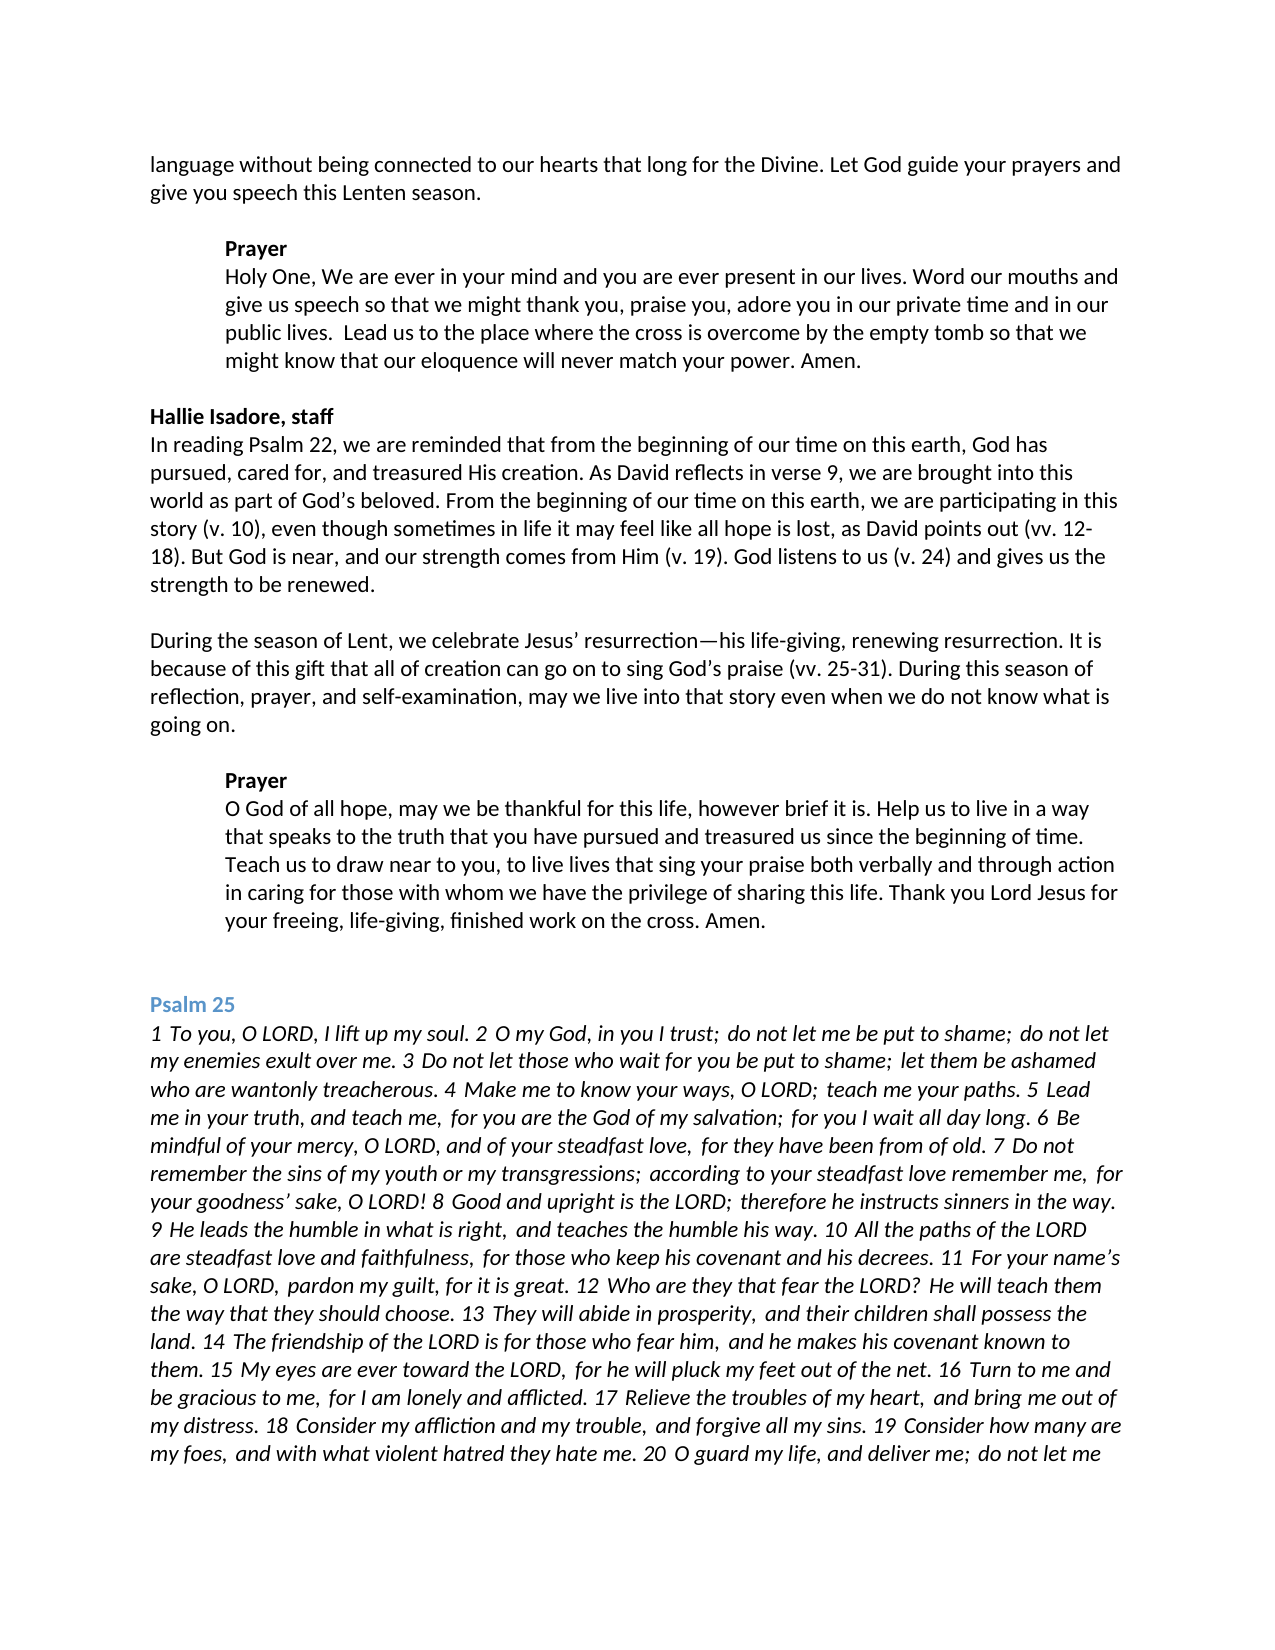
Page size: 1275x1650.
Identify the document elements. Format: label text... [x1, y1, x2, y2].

text Holy One, We are ever in your mind and you are ever present in our lives. Word our mouths and give us speech so that we might thank you, praise you, adore you in our private time and in our public lives. Lead us to the place where the cross is overcome by the empty tomb so that we might know that our eloquence will never match your power. Amen. [225, 262, 1125, 374]
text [150, 1019, 1125, 1467]
text O God of all hope, may we be thankful for this life, however brief it is. Help us to live in a way that speaks to the truth that you have pursued and treasured us since the beginning of time. Teach us to draw near to you, to live lives that sing your praise both verbally and through action in caring for those with whom we have the privilege of sharing this life. Thank you Lord Jesus for your freeing, life-giving, finished work on the cross. Amen. [225, 794, 1125, 934]
text In reading Psalm 22, we are reminded that from the beginning of our time on this earth, God has pursued, cared for, and treasured His creation. As David reflects in verse 9, we are brought into this world as part of God’s beloved. From the beginning of our time on this earth, we are participating in this story (v. 10), even though sometimes in life it may feel like all hope is lost, as David points out (vv. 12-18). But God is near, and our strength comes from Him (v. 19). God listens to us (v. 24) and gives us the strength to be renewed. [150, 430, 1125, 598]
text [150, 150, 1125, 206]
text During the season of Lent, we celebrate Jesus’ resurrection—his life-giving, renewing resurrection. It is because of this gift that all of creation can go on to sing God’s praise (vv. 25-31). During this season of reflection, prayer, and self-examination, may we live into that story even when we do not know what is going on. [150, 626, 1125, 738]
text Psalm 25 [150, 991, 1125, 1019]
text Prayer [225, 766, 1125, 794]
text Prayer [225, 234, 1125, 262]
text Hallie Isadore, staff [150, 402, 1125, 430]
